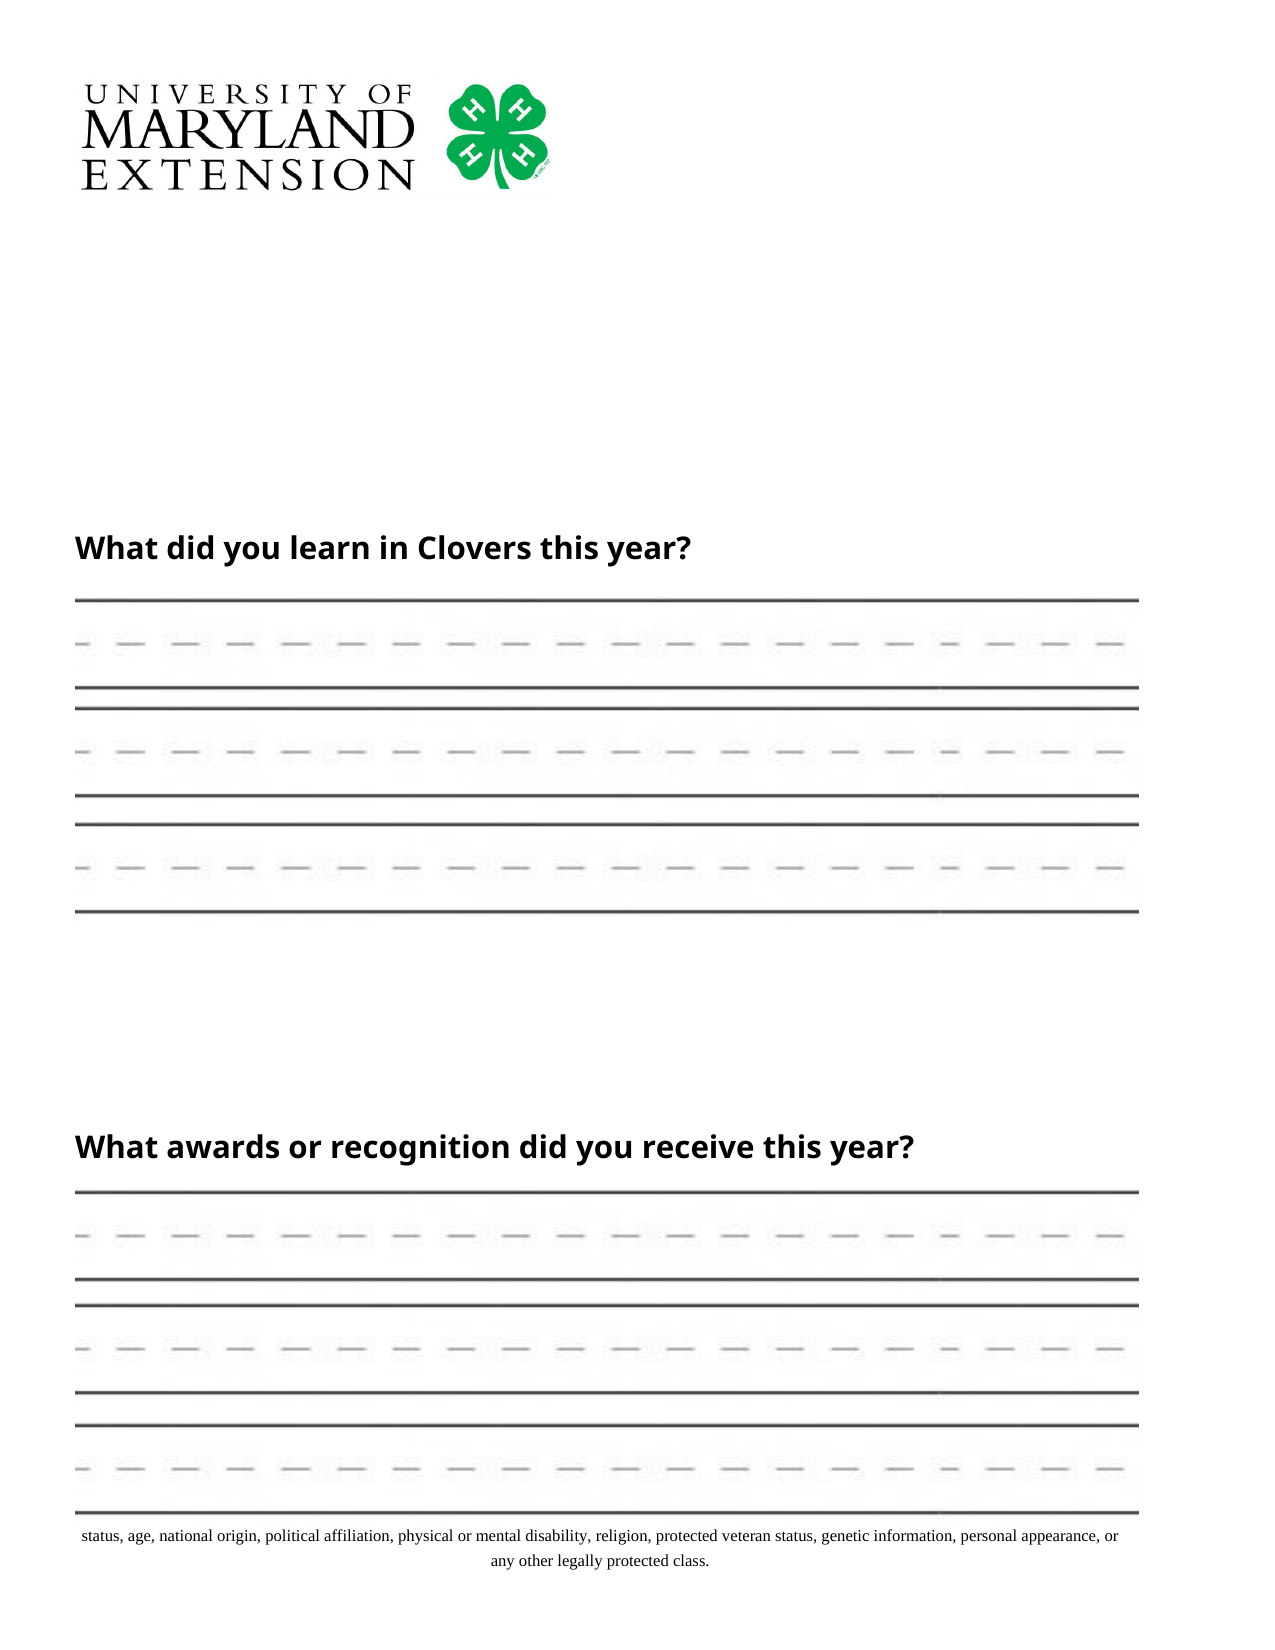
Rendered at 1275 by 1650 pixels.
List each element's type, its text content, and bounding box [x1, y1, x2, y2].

picture [75, 1300, 1139, 1404]
text What did you learn in Clovers this year? [75, 526, 1125, 569]
picture [75, 1186, 1139, 1291]
picture [75, 1420, 1139, 1524]
picture [75, 703, 1139, 808]
picture [75, 75, 553, 196]
text What awards or recognition did you receive this year? [75, 1125, 1125, 1168]
picture [75, 819, 1139, 923]
picture [75, 595, 1139, 699]
